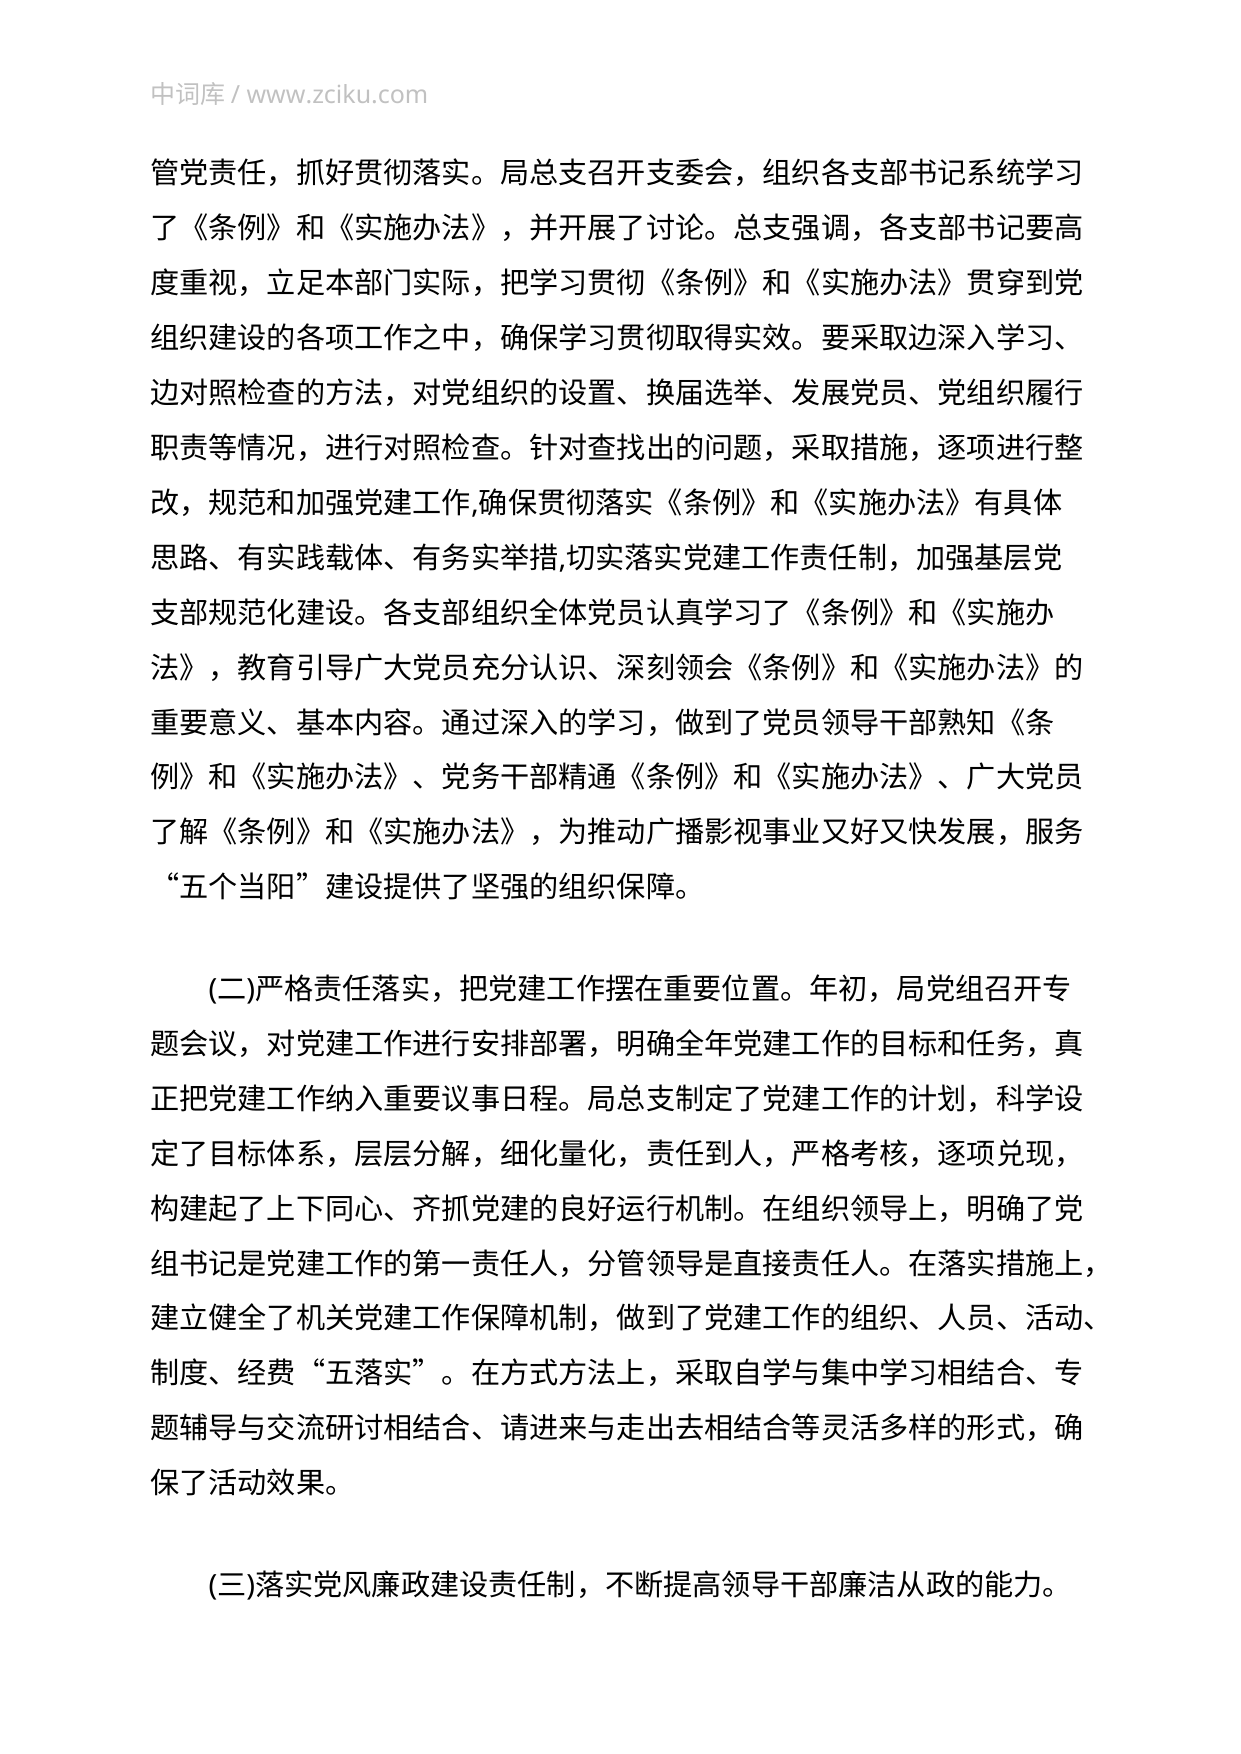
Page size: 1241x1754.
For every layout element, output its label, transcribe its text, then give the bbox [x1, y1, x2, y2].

text (二)严格责任落实，把党建工作摆在重要位置。年初，局党组召开专题会议，对党建工作进行安排部署，明确全年党建工作的目标和任务，真正把党建工作纳入重要议事日程。局总支制定了党建工作的计划，科学设定了目标体系，层层分解，细化量化，责任到人，严格考核，逐项兑现，构建起了上下同心、齐抓党建的良好运行机制。在组织领导上，明确了党组书记是党建工作的第一责任人，分管领导是直接责任人。在落实措施上，建立健全了机关党建工作保障机制，做到了党建工作的组织、人员、活动、制度、经费“五落实”。在方式方法上，采取自学与集中学习相结合、专题辅导与交流研讨相结合、请进来与走出去相结合等灵活多样的形式，确保了活动效果。 [150, 966, 1090, 1502]
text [150, 150, 1090, 906]
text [150, 1562, 1090, 1604]
